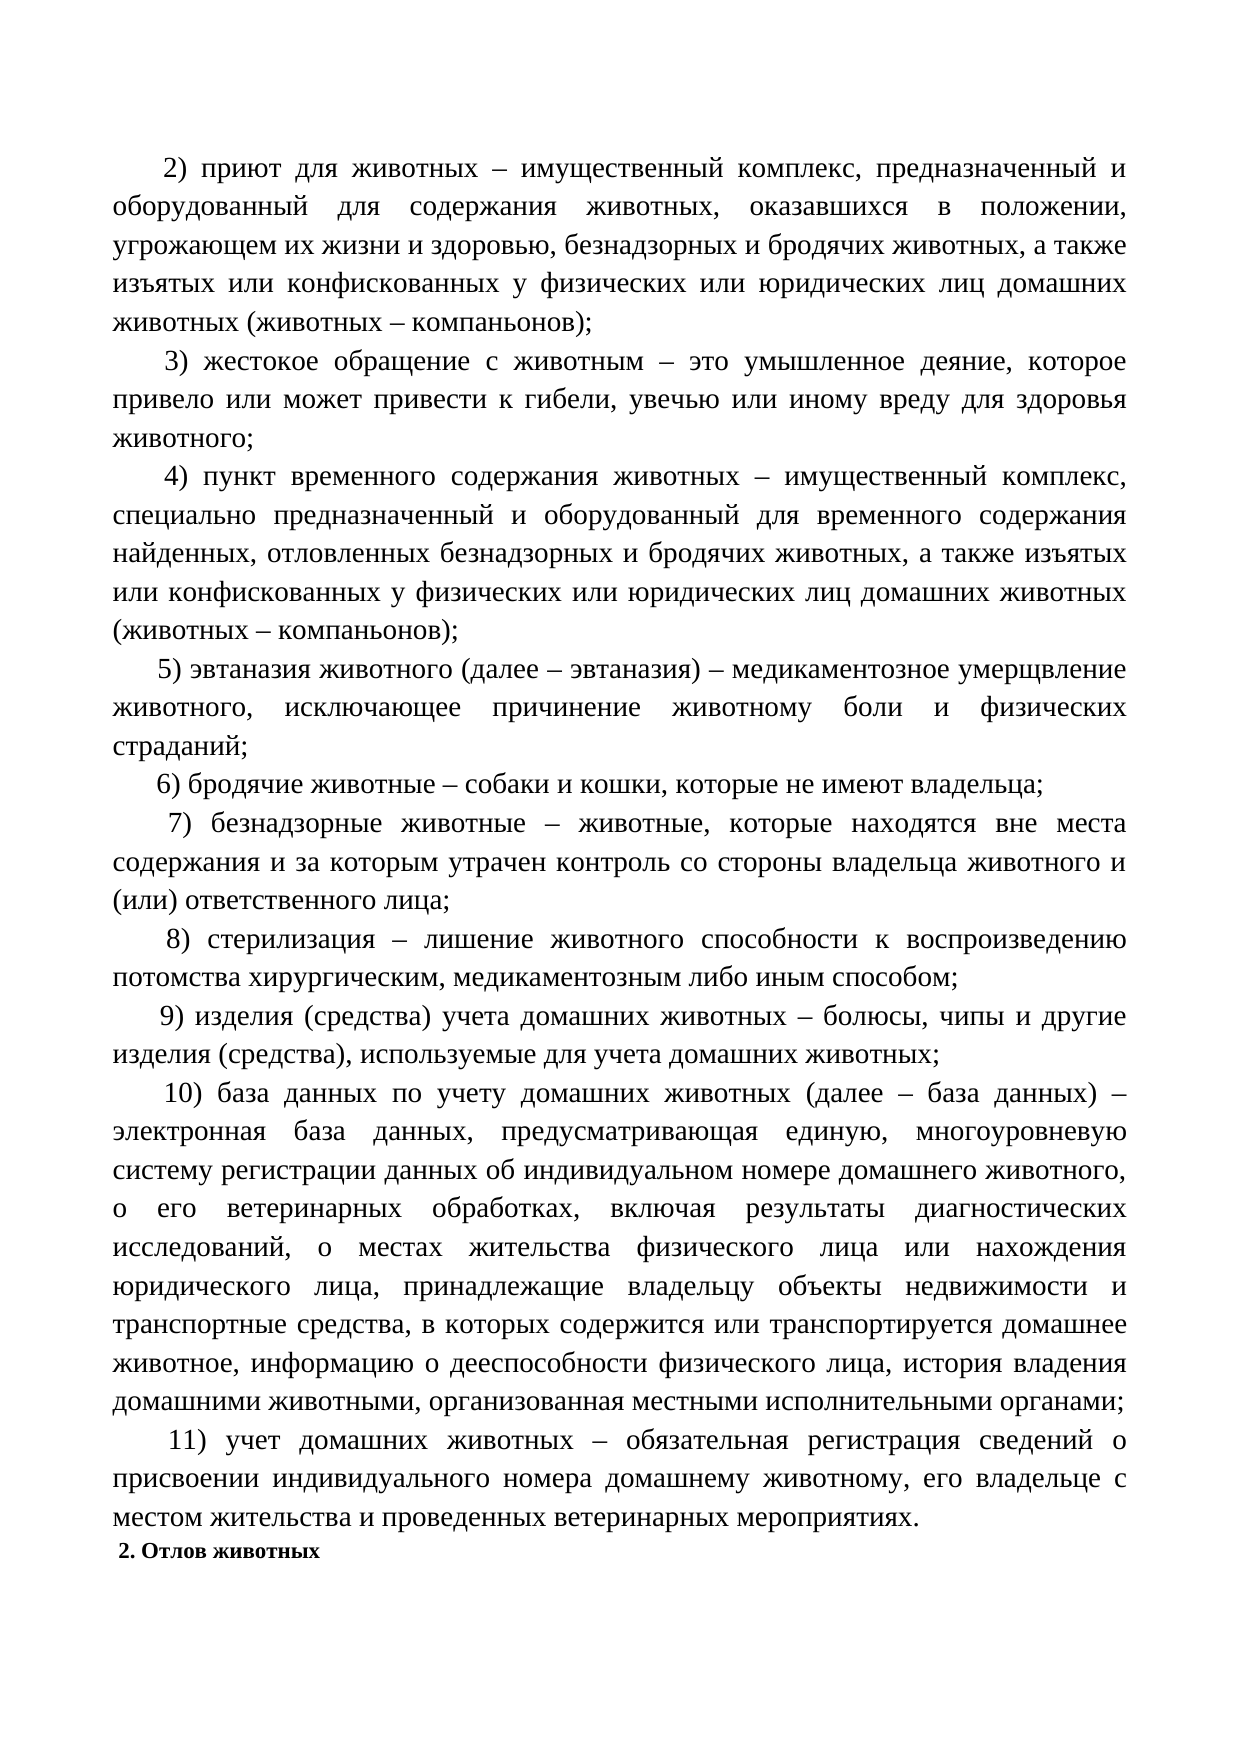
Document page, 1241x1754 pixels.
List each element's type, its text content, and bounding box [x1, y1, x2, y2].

text 5) эвтаназия животного (далее – эвтаназия) – медикаментозное умерщвление животного, исключающее причинение животному боли и физических страданий; [112, 651, 1128, 762]
text 2) приют для животных – имущественный комплекс, предназначенный и оборудованный для содержания животных, оказавшихся в положении, угрожающем их жизни и здоровью, безнадзорных и бродячих животных, а также изъятых или конфискованных у физических или юридических лиц домашних животных (животных – компаньонов); [112, 150, 1128, 338]
text 7) безнадзорные животные – животные, которые находятся вне места содержания и за которым утрачен контроль со стороны владельца животного и (или) ответственного лица; [112, 805, 1128, 916]
text 9) изделия (средства) учета домашних животных – болюсы, чипы и другие изделия (средства), используемые для учета домашних животных; [112, 998, 1128, 1070]
text 10) база данных по учету домашних животных (далее – база данных) – электронная база данных, предусматривающая единую, многоуровневую систему регистрации данных об индивидуальном номере домашнего животного, о его ветеринарных обработках, включая результаты диагностических исследований, о местах жительства физического лица или нахождения юридического лица, принадлежащие владельцу объекты недвижимости и транспортные средства, в которых содержится или транспортируется домашнее животное, информацию о дееспособности физического лица, история владения домашними животными, организованная местными исполнительными органами; [112, 1075, 1128, 1417]
text 4) пункт временного содержания животных – имущественный комплекс, специально предназначенный и оборудованный для временного содержания найденных, отловленных безнадзорных и бродячих животных, а также изъятых или конфискованных у физических или юридических лиц домашних животных (животных – компаньонов); [112, 458, 1128, 646]
text 6) бродячие животные – собаки и кошки, которые не имеют владельца; [112, 767, 1128, 800]
text 3) жестокое обращение с животным – это умышленное деяние, которое привело или может привести к гибели, увечью или иному вреду для здоровья животного; [112, 343, 1128, 453]
text 2. Отлов животных [112, 1537, 1128, 1564]
text 11) учет домашних животных – обязательная регистрация сведений о присвоении индивидуального номера домашнему животному, его владельце с местом жительства и проведенных ветеринарных мероприятиях. [112, 1422, 1128, 1532]
text 8) стерилизация – лишение животного способности к воспроизведению потомства хирургическим, медикаментозным либо иным способом; [112, 921, 1128, 993]
